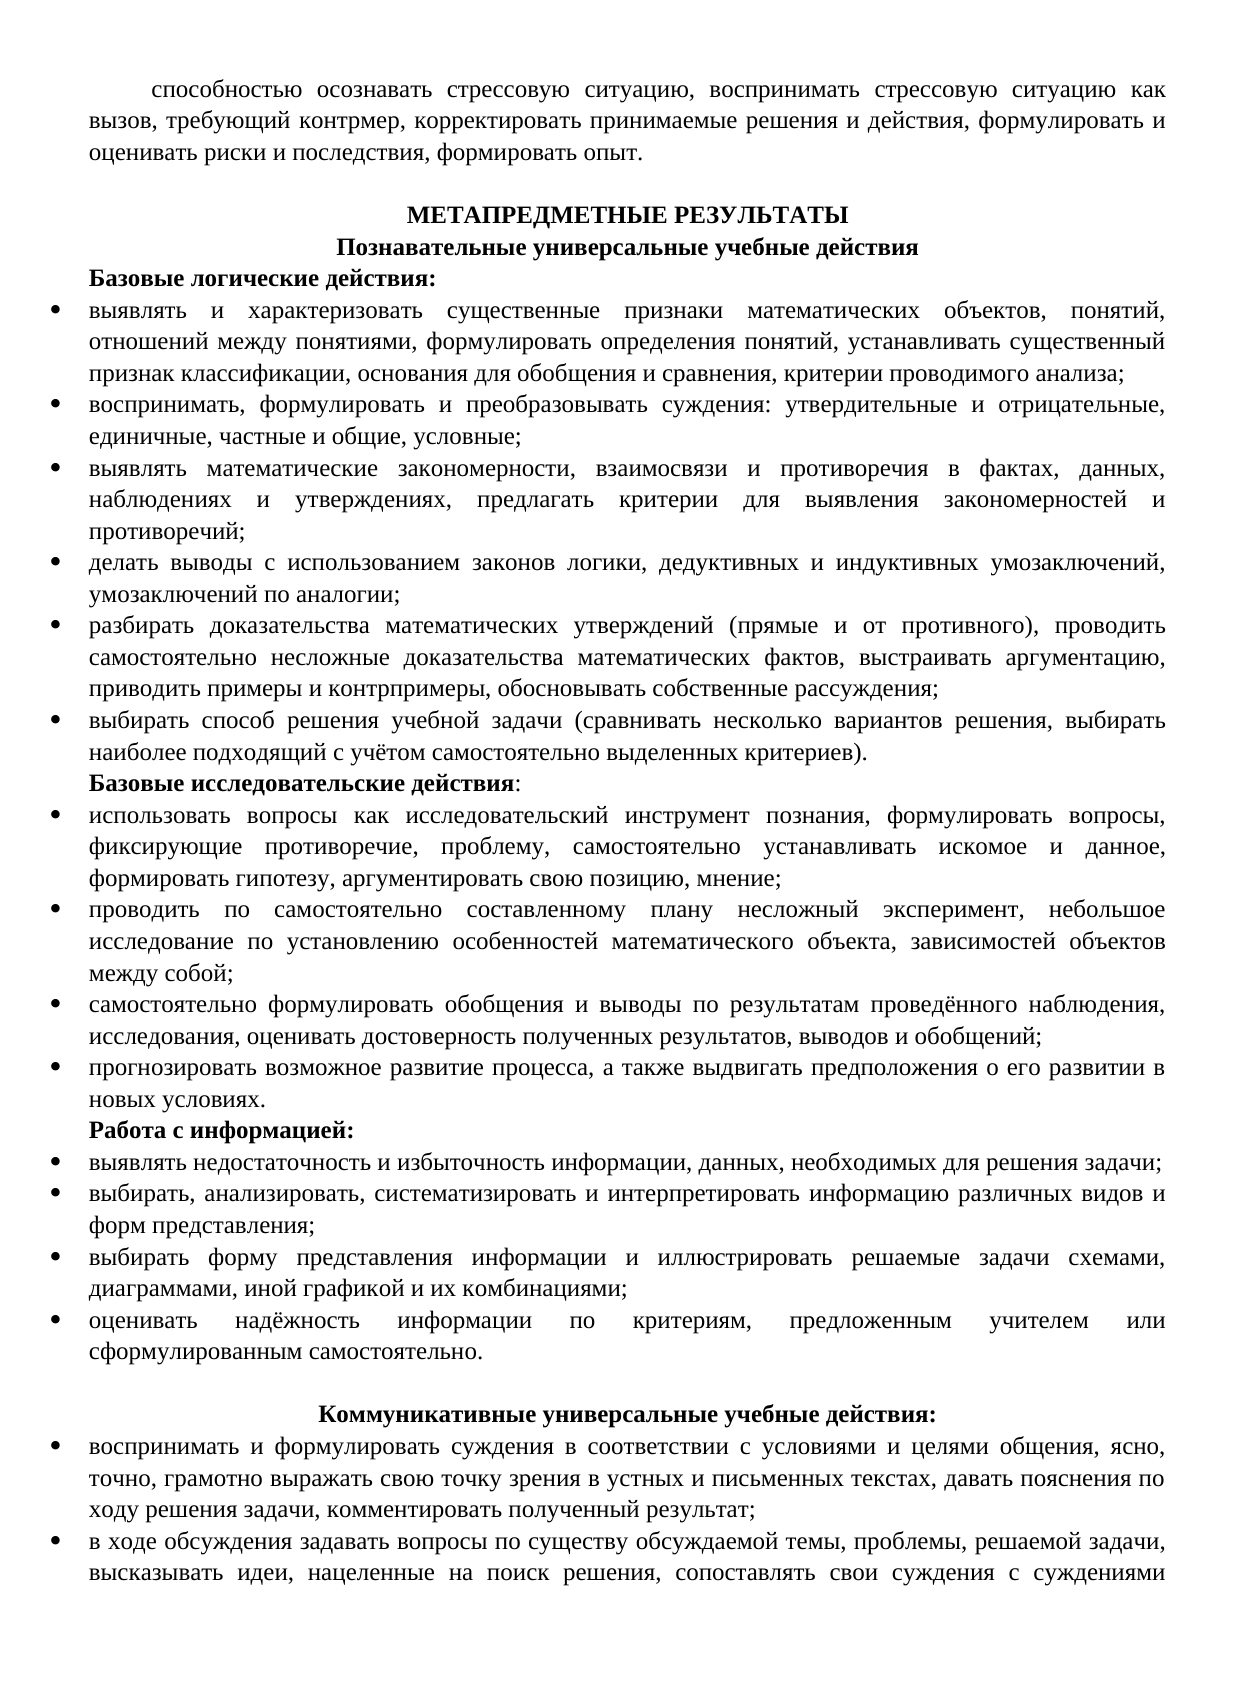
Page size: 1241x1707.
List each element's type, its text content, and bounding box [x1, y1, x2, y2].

list разбирать доказательства математических утверждений (прямые и от противного), проводить самостоятельно несложные доказательства математических фактов, выстраивать аргументацию, приводить примеры и контрпримеры, обосновывать собственные рассуждения; [51, 610, 1167, 702]
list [51, 1526, 1167, 1586]
list выявлять математические закономерности, взаимосвязи и противоречия в фактах, данных, наблюдениях и утверждениях, предлагать критерии для выявления закономерностей и противоречий; [51, 453, 1167, 544]
list выявлять и характеризовать существенные признаки математических объектов, понятий, отношений между понятиями, формулировать определения понятий, устанавливать существенный признак классификации, основания для обобщения и сравнения, критерии проводимого анализа; [51, 295, 1167, 387]
list воспринимать и формулировать суждения в соответствии с условиями и целями общения, ясно, точно, грамотно выражать свою точку зрения в устных и письменных текстах, давать пояснения по ходу решения задачи, комментировать полученный результат; [51, 1431, 1167, 1523]
list прогнозировать возможное развитие процесса, а также выдвигать предположения о его развитии в новых условиях. [51, 1052, 1167, 1113]
text Коммуникативные универсальные учебные действия: [89, 1399, 1167, 1428]
text МЕТАПРЕДМЕТНЫЕ РЕЗУЛЬТАТЫ [89, 200, 1167, 229]
text Базовые исследовательские действия: [89, 768, 1167, 797]
list делать выводы с использованием законов логики, дедуктивных и индуктивных умозаключений, умозаключений по аналогии; [51, 547, 1167, 608]
list использовать вопросы как исследовательский инструмент познания, формулировать вопросы, фиксирующие противоречие, проблему, самостоятельно устанавливать искомое и данное, формировать гипотезу, аргументировать свою позицию, мнение; [51, 800, 1167, 892]
list выявлять недостаточность и избыточность информации, данных, необходимых для решения задачи; [51, 1147, 1167, 1176]
text Работа с информацией: [89, 1115, 1167, 1144]
list проводить по самостоятельно составленному плану несложный эксперимент, небольшое исследование по установлению особенностей математического объекта, зависимостей объектов между собой; [51, 894, 1167, 986]
list оценивать надёжность информации по критериям, предложенным учителем или сформулированным самостоятельно. [51, 1305, 1167, 1365]
list воспринимать, формулировать и преобразовывать суждения: утвердительные и отрицательные, единичные, частные и общие, условные; [51, 389, 1167, 450]
list выбирать, анализировать, систематизировать и интерпретировать информацию различных видов и форм представления; [51, 1178, 1167, 1239]
text Познавательные универсальные учебные действия [89, 232, 1167, 260]
list выбирать способ решения учебной задачи (сравнивать несколько вариантов решения, выбирать наиболее подходящий с учётом самостоятельно выделенных критериев). [51, 705, 1167, 765]
text Базовые логические действия: [89, 263, 1167, 292]
text способностью осознавать стрессовую ситуацию, воспринимать стрессовую ситуацию как вызов, требующий контрмер, корректировать принимаемые решения и действия, формулировать и оценивать риски и последствия, формировать опыт. [89, 74, 1167, 166]
list самостоятельно формулировать обобщения и выводы по результатам проведённого наблюдения, исследования, оценивать достоверность полученных результатов, выводов и обобщений; [51, 989, 1167, 1049]
list выбирать форму представления информации и иллюстрировать решаемые задачи схемами, диаграммами, иной графикой и их комбинациями; [51, 1242, 1167, 1302]
